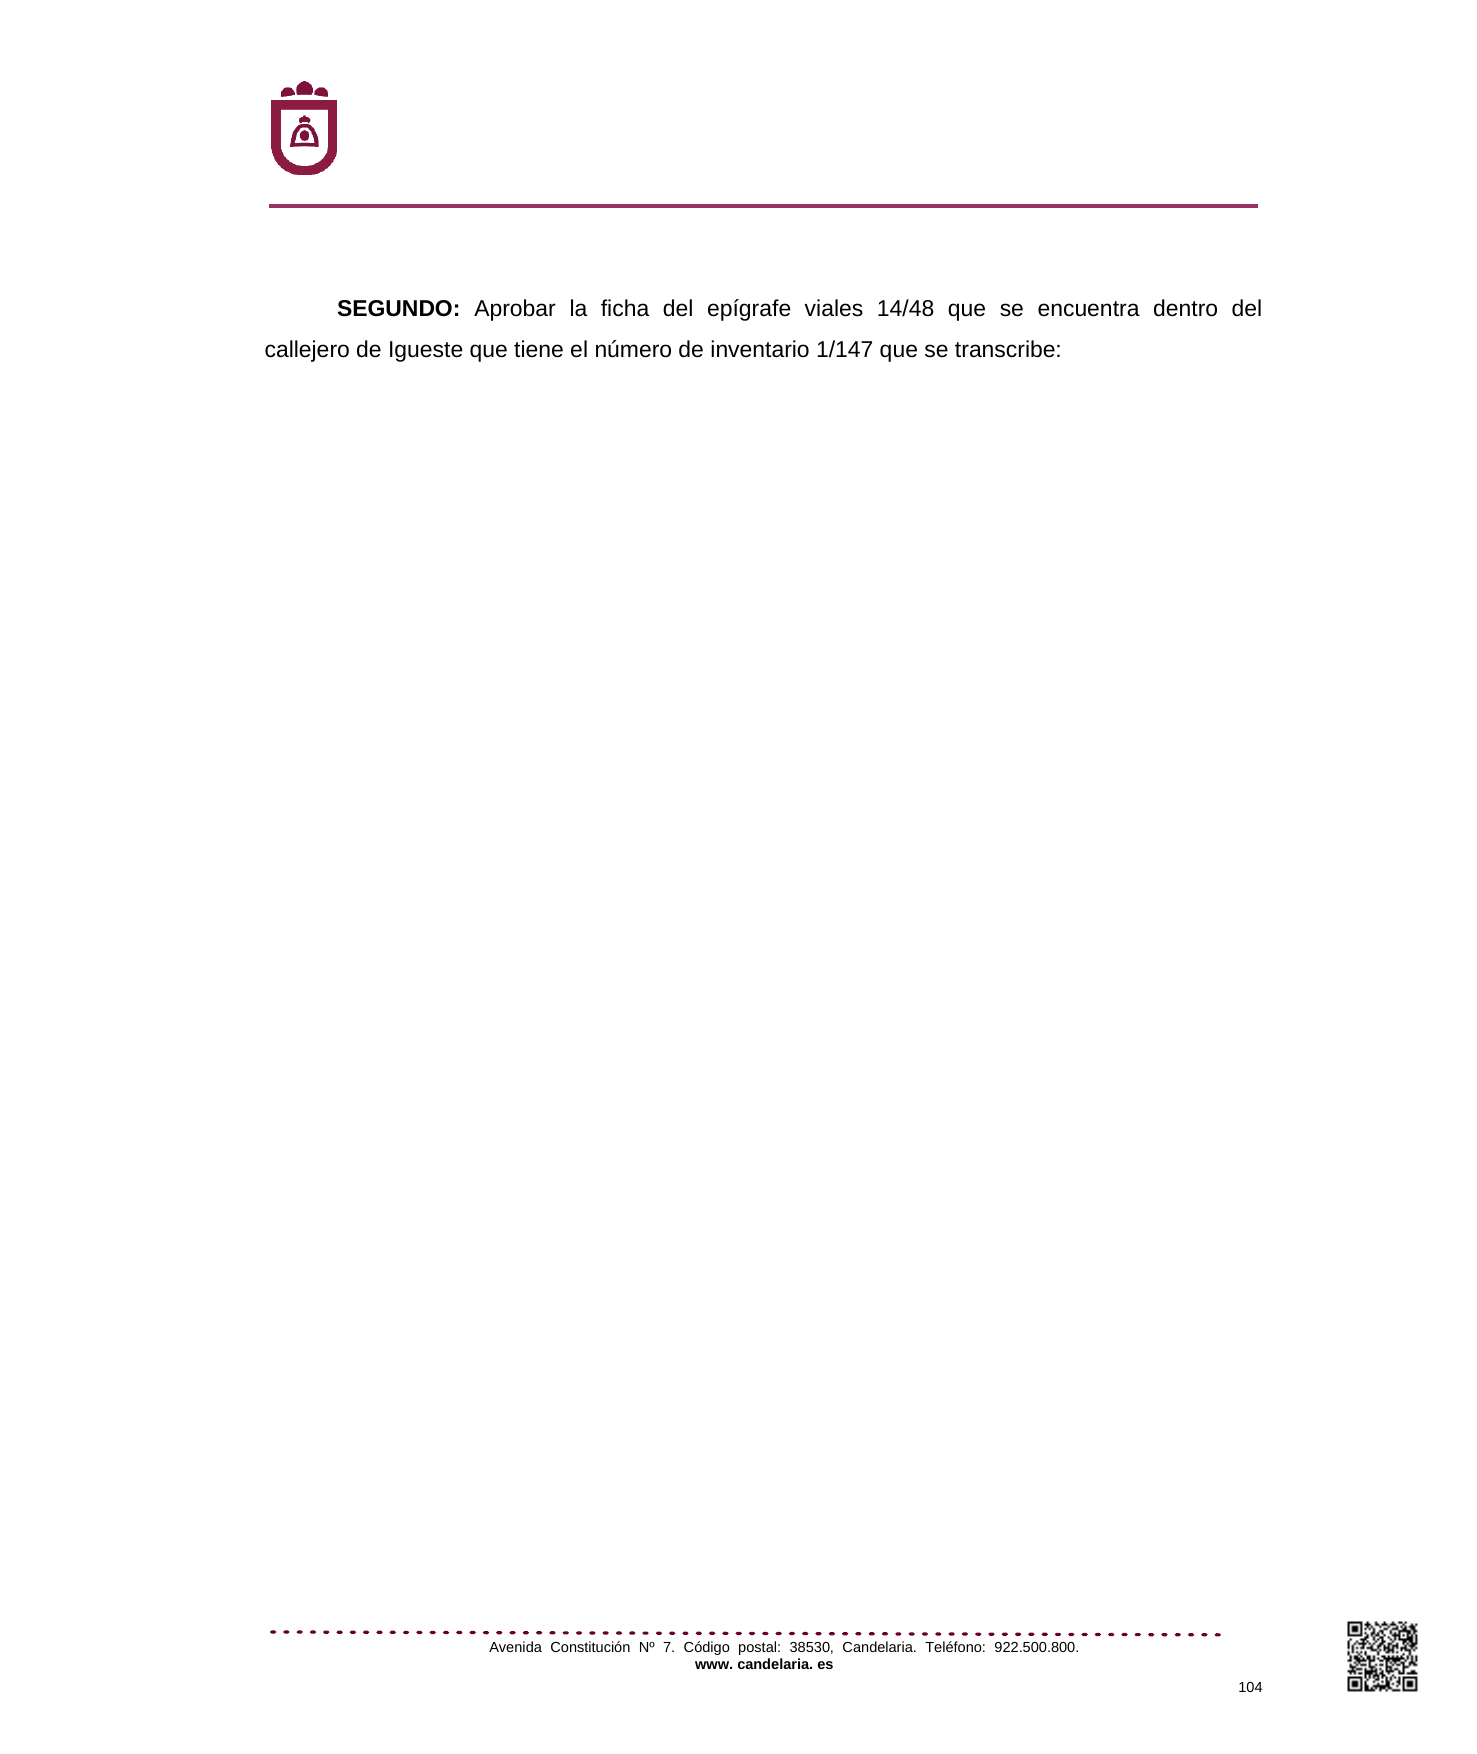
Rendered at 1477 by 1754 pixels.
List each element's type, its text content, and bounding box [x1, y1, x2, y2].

picture [1346, 1620, 1420, 1694]
text SEGUNDO: Aprobar la ficha del epígrafe viales 14/48 que se encuentra dentro del callejero de Igueste que tiene el número de inventario 1/147 que se transcribe: [264, 295, 1263, 362]
picture [271, 81, 337, 175]
